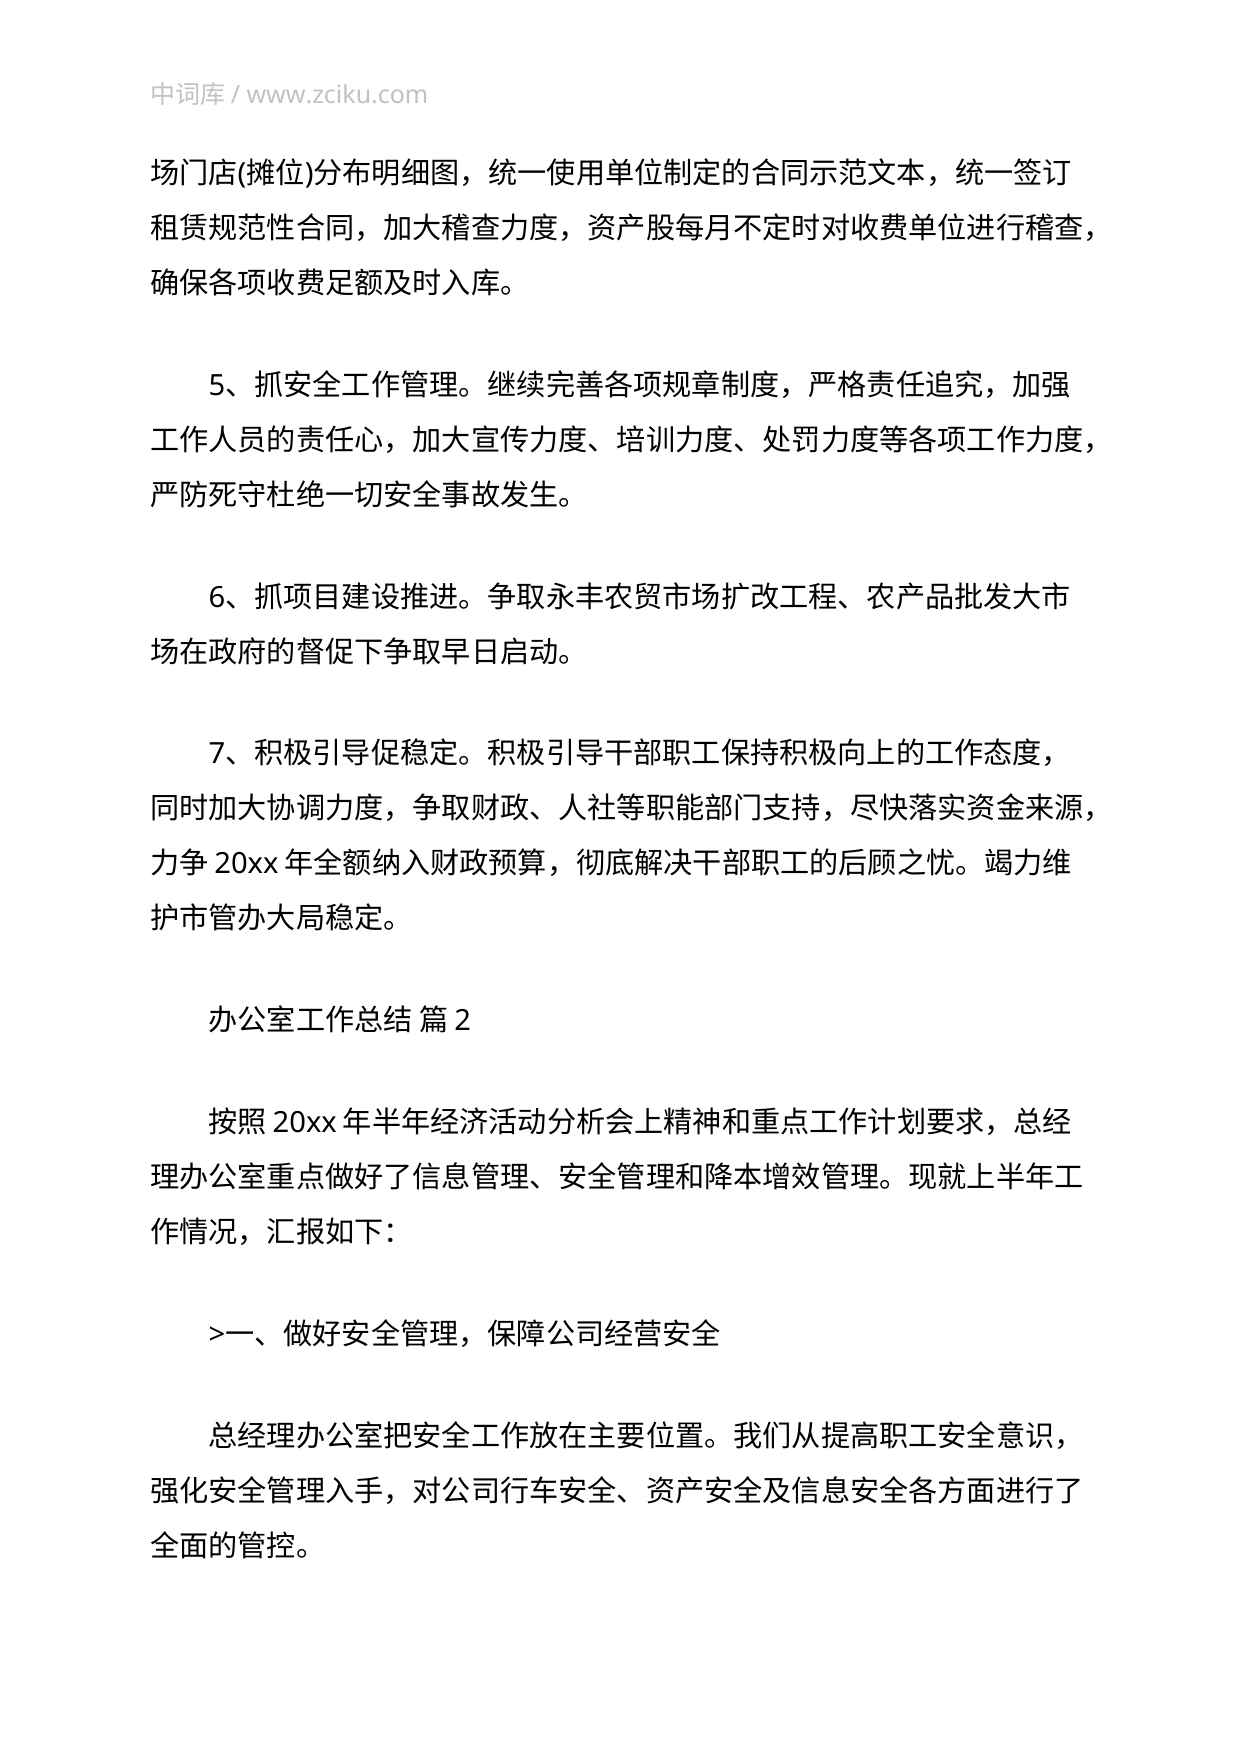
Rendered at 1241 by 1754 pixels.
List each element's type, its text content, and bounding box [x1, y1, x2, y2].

text >一、做好安全管理，保障公司经营安全 [150, 1310, 1090, 1353]
text 7、积极引导促稳定。积极引导干部职工保持积极向上的工作态度，同时加大协调力度，争取财政、人社等职能部门支持，尽快落实资金来源，力争20xx年全额纳入财政预算，彻底解决干部职工的后顾之忧。竭力维护市管办大局稳定。 [150, 730, 1090, 937]
text 5、抓安全工作管理。继续完善各项规章制度，严格责任追究，加强工作人员的责任心，加大宣传力度、培训力度、处罚力度等各项工作力度，严防死守杜绝一切安全事故发生。 [150, 362, 1090, 514]
text 按照20xx年半年经济活动分析会上精神和重点工作计划要求，总经理办公室重点做好了信息管理、安全管理和降本增效管理。现就上半年工作情况，汇报如下： [150, 1099, 1090, 1251]
text 总经理办公室把安全工作放在主要位置。我们从提高职工安全意识，强化安全管理入手，对公司行车安全、资产安全及信息安全各方面进行了全面的管控。 [150, 1412, 1090, 1564]
text 6、抓项目建设推进。争取永丰农贸市场扩改工程、农产品批发大市场在政府的督促下争取早日启动。 [150, 573, 1090, 671]
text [150, 150, 1090, 302]
text 办公室工作总结 篇2 [150, 997, 1090, 1039]
